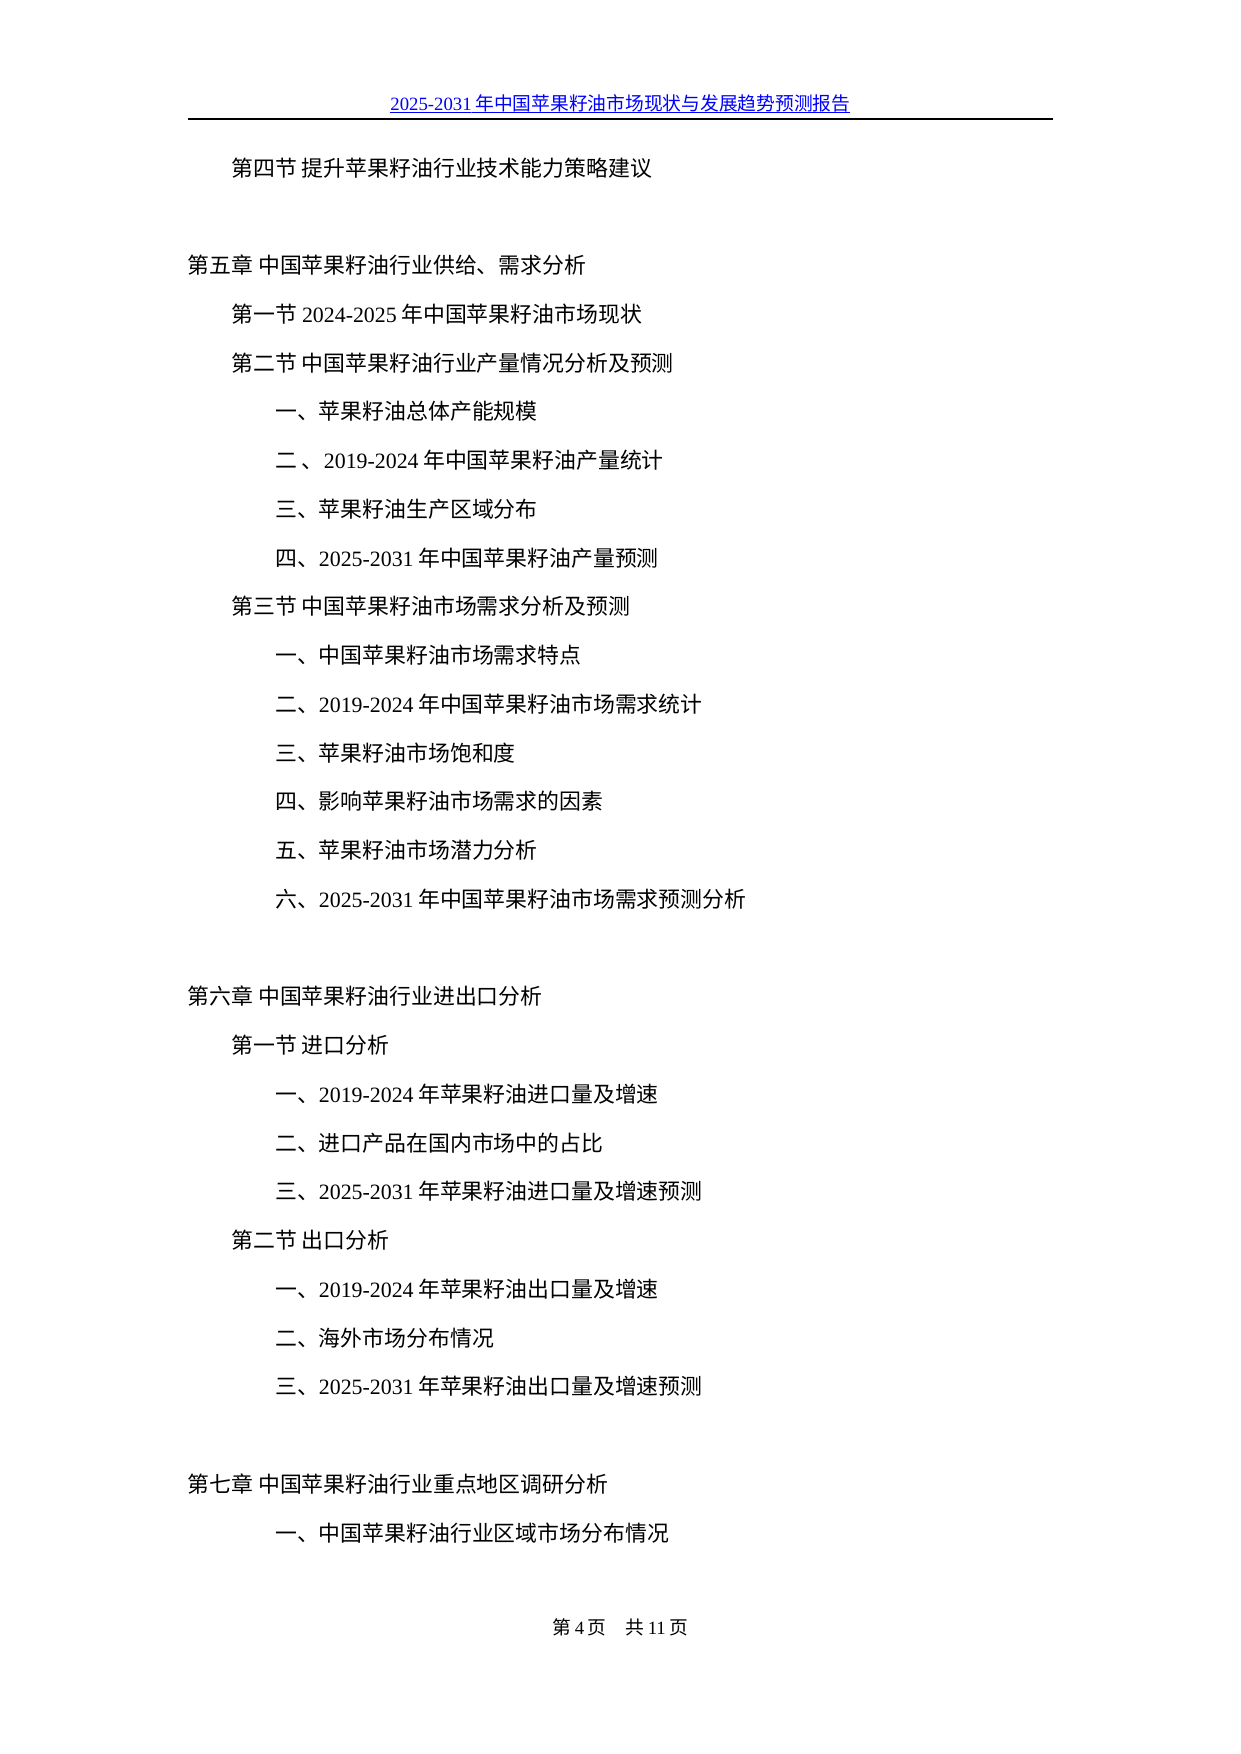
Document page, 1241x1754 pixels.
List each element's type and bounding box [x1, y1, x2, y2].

text [187, 150, 1053, 1548]
